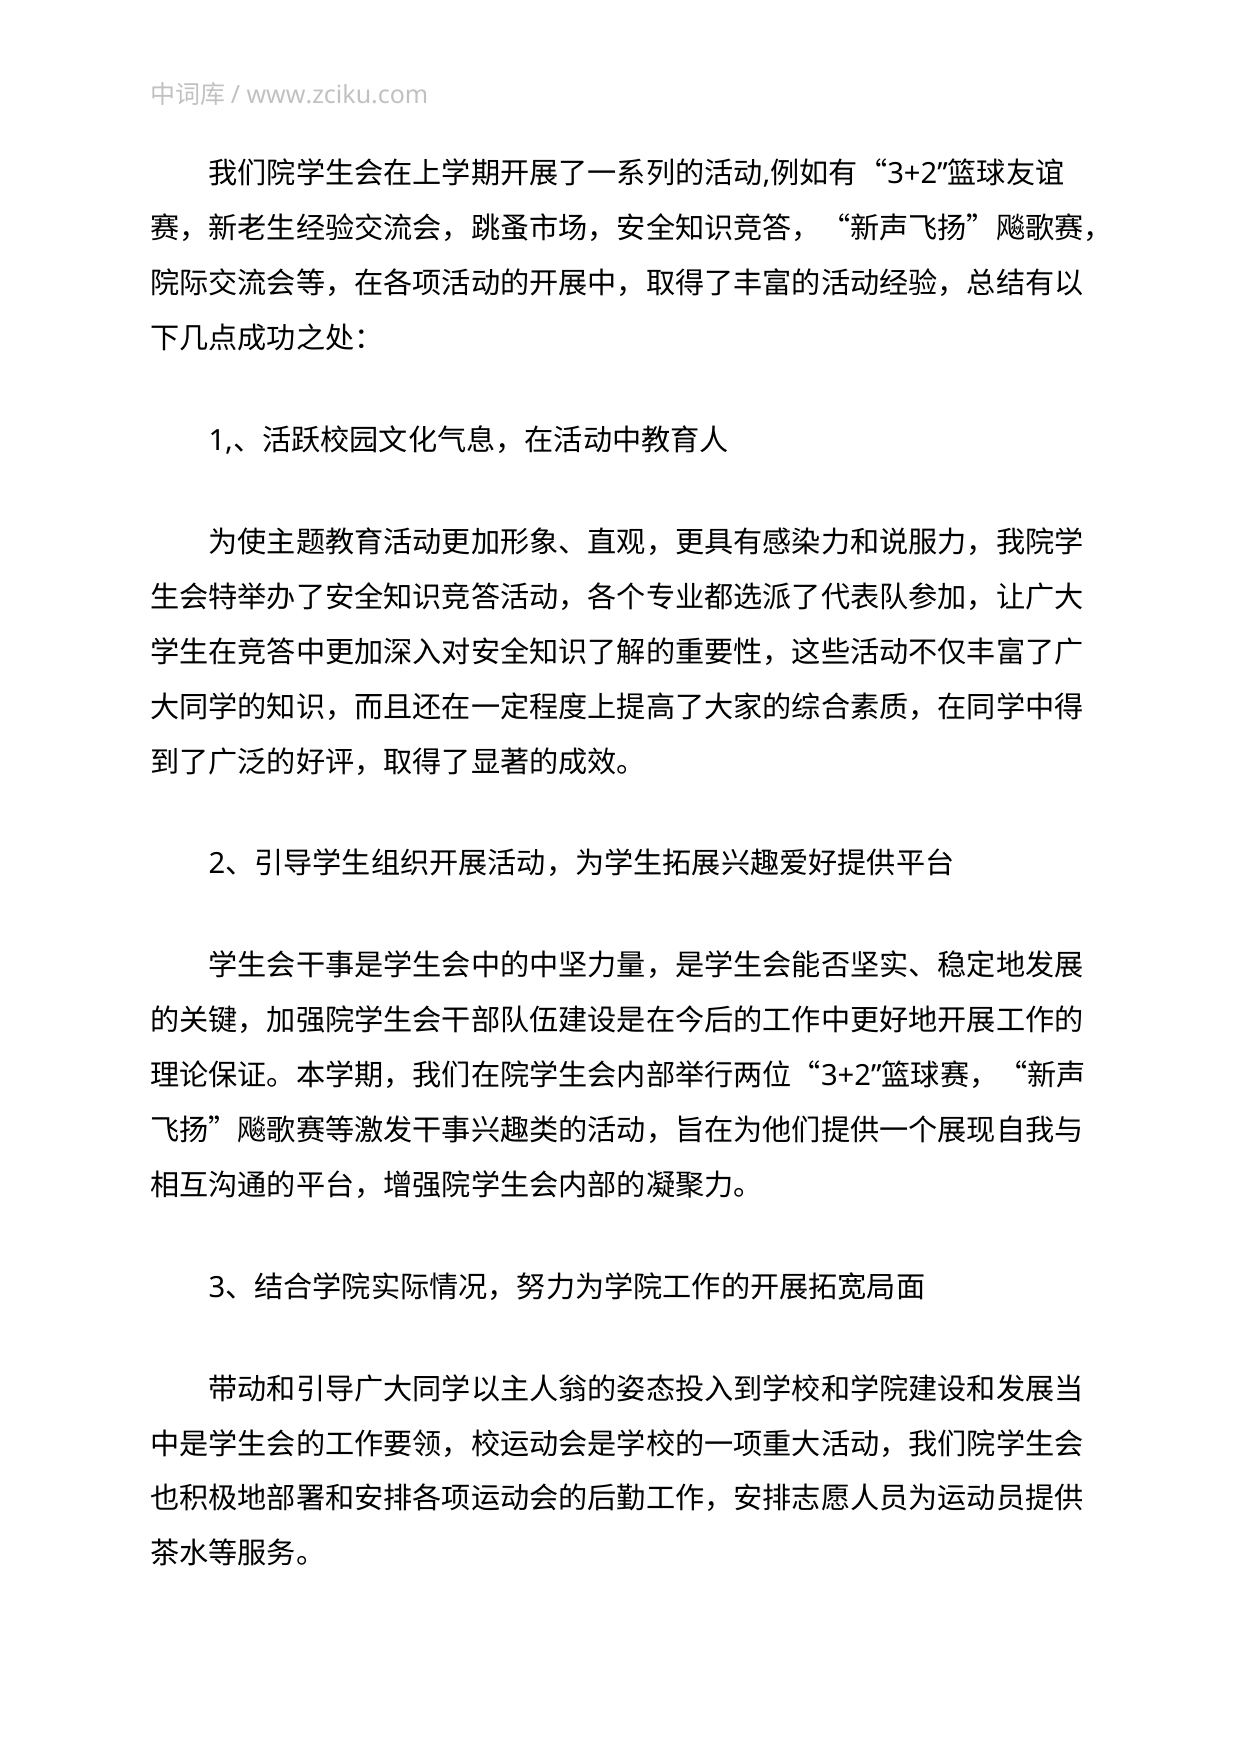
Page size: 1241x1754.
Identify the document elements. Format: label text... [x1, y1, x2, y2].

text 我们院学生会在上学期开展了一系列的活动,例如有“3+2”篮球友谊赛，新老生经验交流会，跳蚤市场，安全知识竞答，“新声飞扬”飚歌赛，院际交流会等，在各项活动的开展中，取得了丰富的活动经验，总结有以下几点成功之处： [150, 150, 1090, 357]
text 3、结合学院实际情况，努力为学院工作的开展拓宽局面 [150, 1263, 1090, 1306]
text 2、引导学生组织开展活动，为学生拓展兴趣爱好提供平台 [150, 840, 1090, 882]
text 1,、活跃校园文化气息，在活动中教育人 [150, 417, 1090, 459]
text 带动和引导广大同学以主人翁的姿态投入到学校和学院建设和发展当中是学生会的工作要领，校运动会是学校的一项重大活动，我们院学生会也积极地部署和安排各项运动会的后勤工作，安排志愿人员为运动员提供茶水等服务。 [150, 1365, 1090, 1572]
text 为使主题教育活动更加形象、直观，更具有感染力和说服力，我院学生会特举办了安全知识竞答活动，各个专业都选派了代表队参加，让广大学生在竞答中更加深入对安全知识了解的重要性，这些活动不仅丰富了广大同学的知识，而且还在一定程度上提高了大家的综合素质，在同学中得到了广泛的好评，取得了显著的成效。 [150, 518, 1090, 780]
text 学生会干事是学生会中的中坚力量，是学生会能否坚实、稳定地发展的关键，加强院学生会干部队伍建设是在今后的工作中更好地开展工作的理论保证。本学期，我们在院学生会内部举行两位“3+2”篮球赛，“新声飞扬”飚歌赛等激发干事兴趣类的活动，旨在为他们提供一个展现自我与相互沟通的平台，增强院学生会内部的凝聚力。 [150, 942, 1090, 1204]
